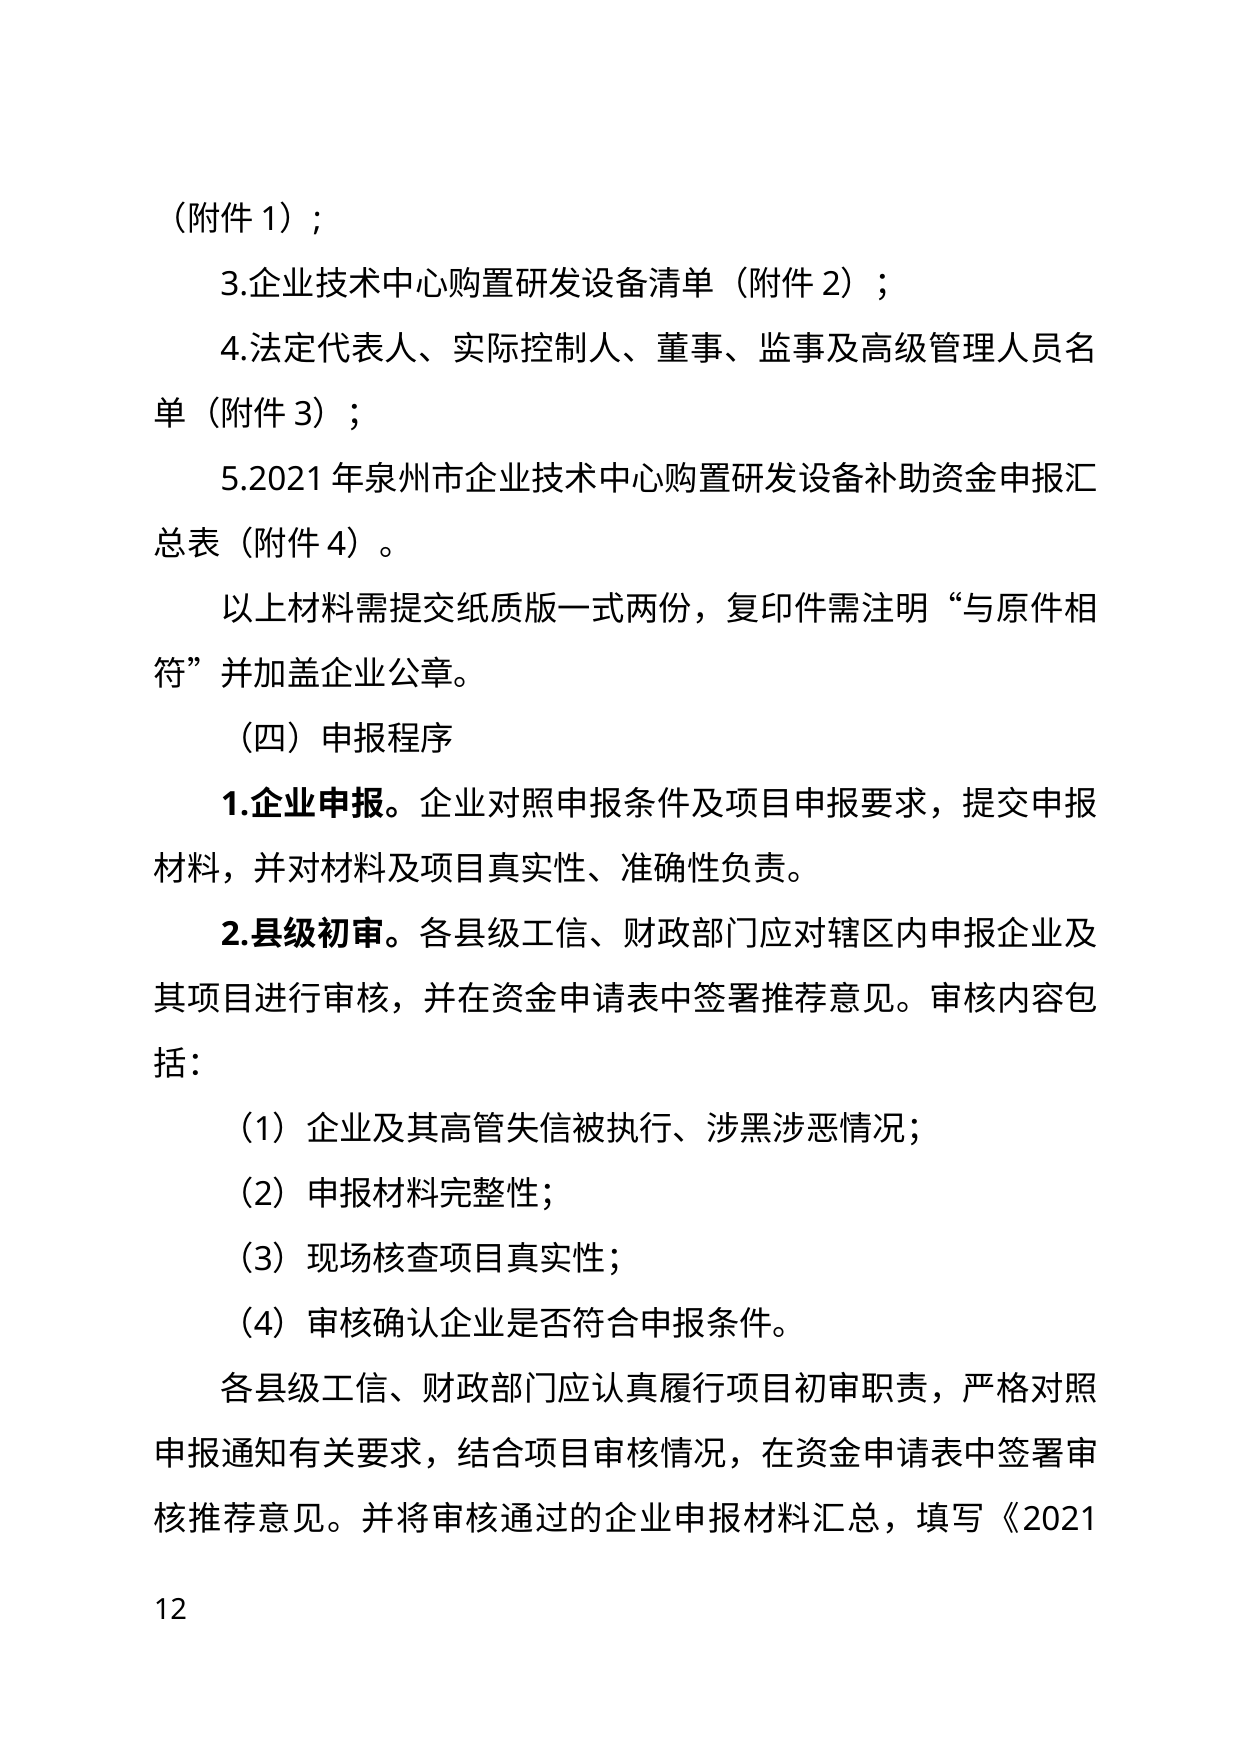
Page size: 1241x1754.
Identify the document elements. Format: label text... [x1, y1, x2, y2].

text （2）申报材料完整性； [153, 1159, 1098, 1224]
text （1）企业及其高管失信被执行、涉黑涉恶情况； [153, 1094, 1098, 1159]
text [153, 1354, 1098, 1549]
text （3）现场核查项目真实性； [153, 1224, 1098, 1289]
text 4.法定代表人、实际控制人、董事、监事及高级管理人员名单（附件3）； [153, 314, 1098, 444]
text 1.企业申报。企业对照申报条件及项目申报要求，提交申报材料，并对材料及项目真实性、准确性负责。 [153, 769, 1098, 899]
text 2.县级初审。各县级工信、财政部门应对辖区内申报企业及其项目进行审核，并在资金申请表中签署推荐意见。审核内容包括： [153, 899, 1098, 1094]
text （四）申报程序 [153, 704, 1098, 769]
text （4）审核确认企业是否符合申报条件。 [153, 1289, 1098, 1354]
text 5.2021年泉州市企业技术中心购置研发设备补助资金申报汇总表（附件4）。 [153, 444, 1098, 574]
text 以上材料需提交纸质版一式两份，复印件需注明“与原件相符”并加盖企业公章。 [153, 574, 1098, 704]
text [153, 184, 1098, 249]
text 3.企业技术中心购置研发设备清单（附件2）； [153, 249, 1098, 314]
